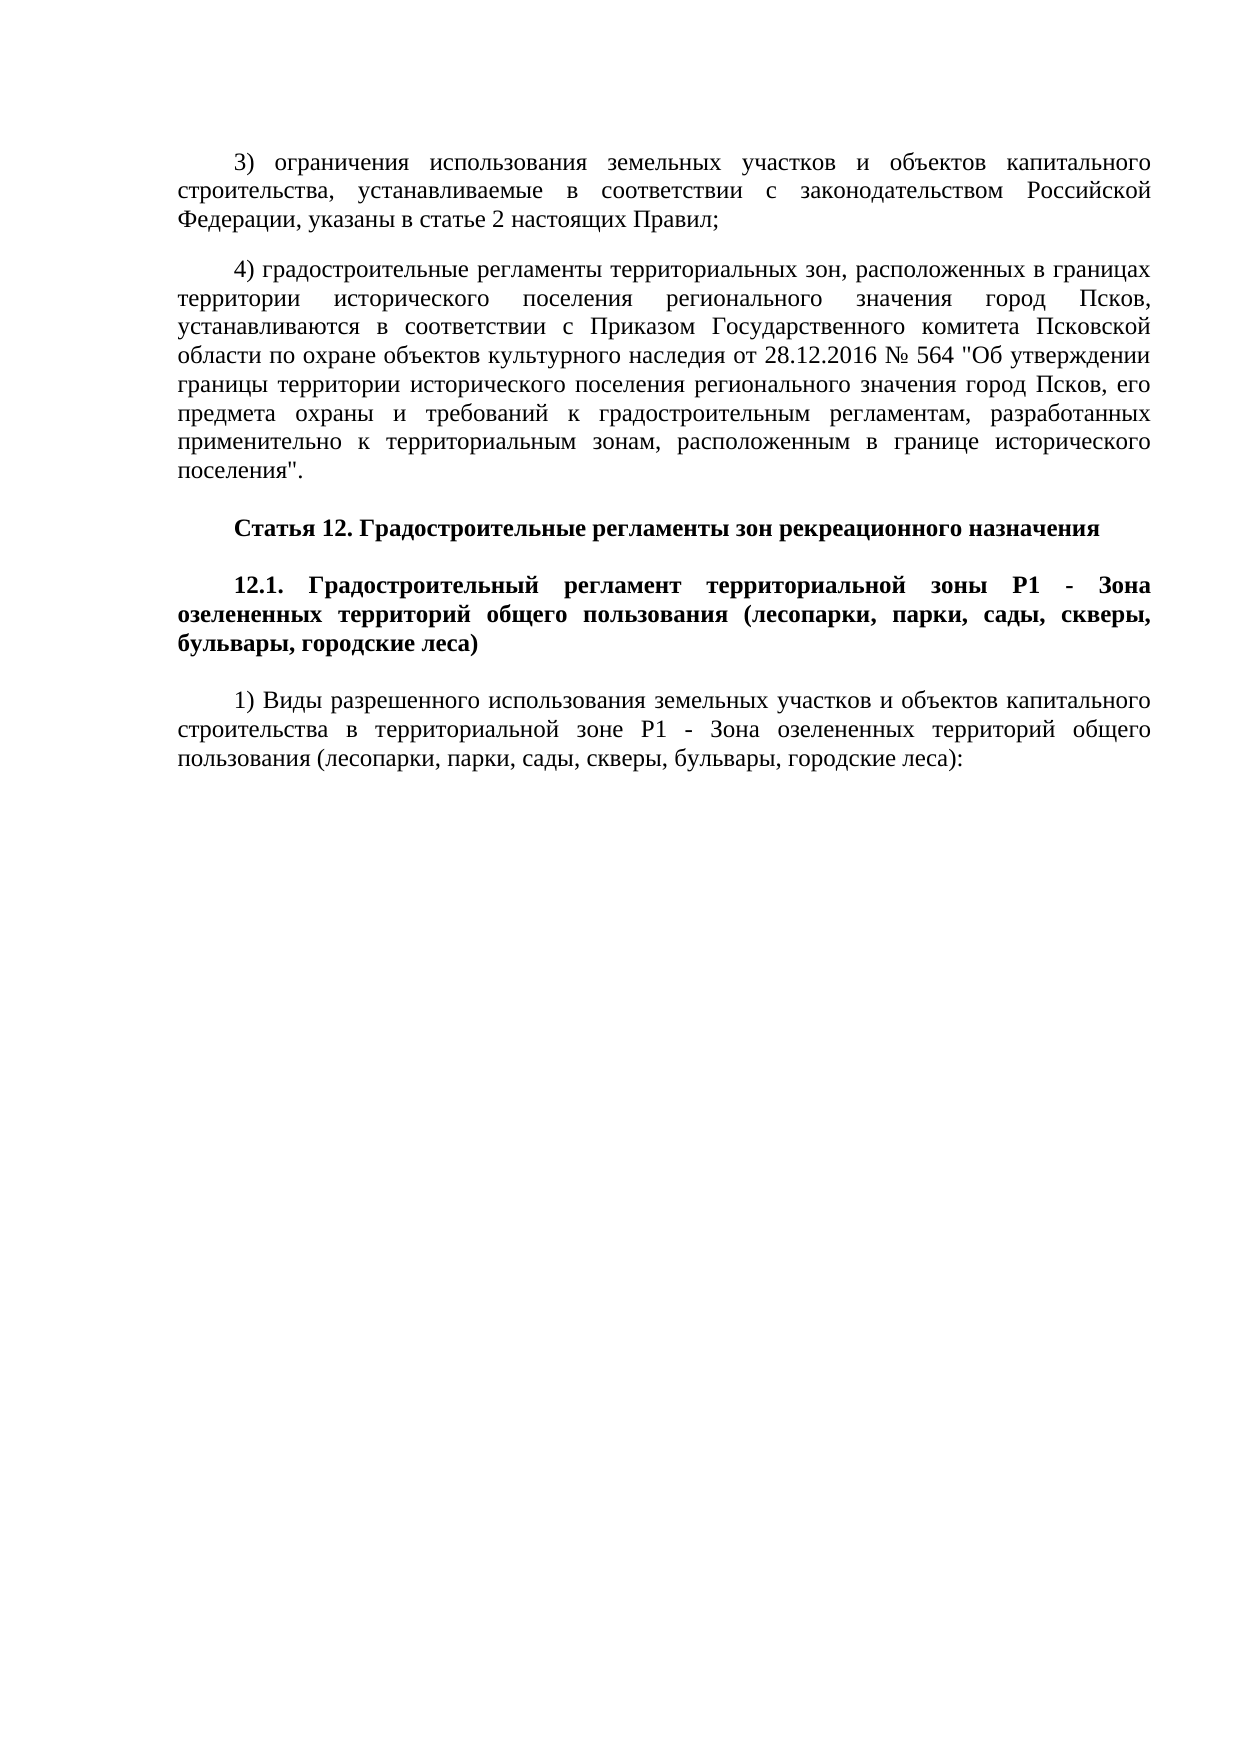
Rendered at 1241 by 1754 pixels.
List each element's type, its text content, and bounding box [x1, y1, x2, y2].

title Статья 12. Градостроительные регламенты зон рекреационного назначения [177, 513, 1152, 541]
text 4) градостроительные регламенты территориальных зон, расположенных в границах территории исторического поселения регионального значения город Псков, устанавливаются в соответствии с Приказом Государственного комитета Псковской области по охране объектов культурного наследия от 28.12.2016 № 564 "Об утверждении границы территории исторического поселения регионального значения город Псков, его предмета охраны и требований к градостроительным регламентам, разработанных применительно к территориальным зонам, расположенным в границе исторического поселения". [177, 254, 1152, 484]
title 12.1. Градостроительный регламент территориальной зоны Р1 - Зона озелененных территорий общего пользования (лесопарки, парки, сады, скверы, бульвары, городские леса) [177, 570, 1152, 656]
text 1) Виды разрешенного использования земельных участков и объектов капитального строительства в территориальной зоне Р1 - Зона озелененных территорий общего пользования (лесопарки, парки, сады, скверы, бульвары, городские леса): [177, 685, 1152, 771]
text 3) ограничения использования земельных участков и объектов капитального строительства, устанавливаемые в соответствии с законодательством Российской Федерации, указаны в статье 2 настоящих Правил; [177, 147, 1152, 233]
